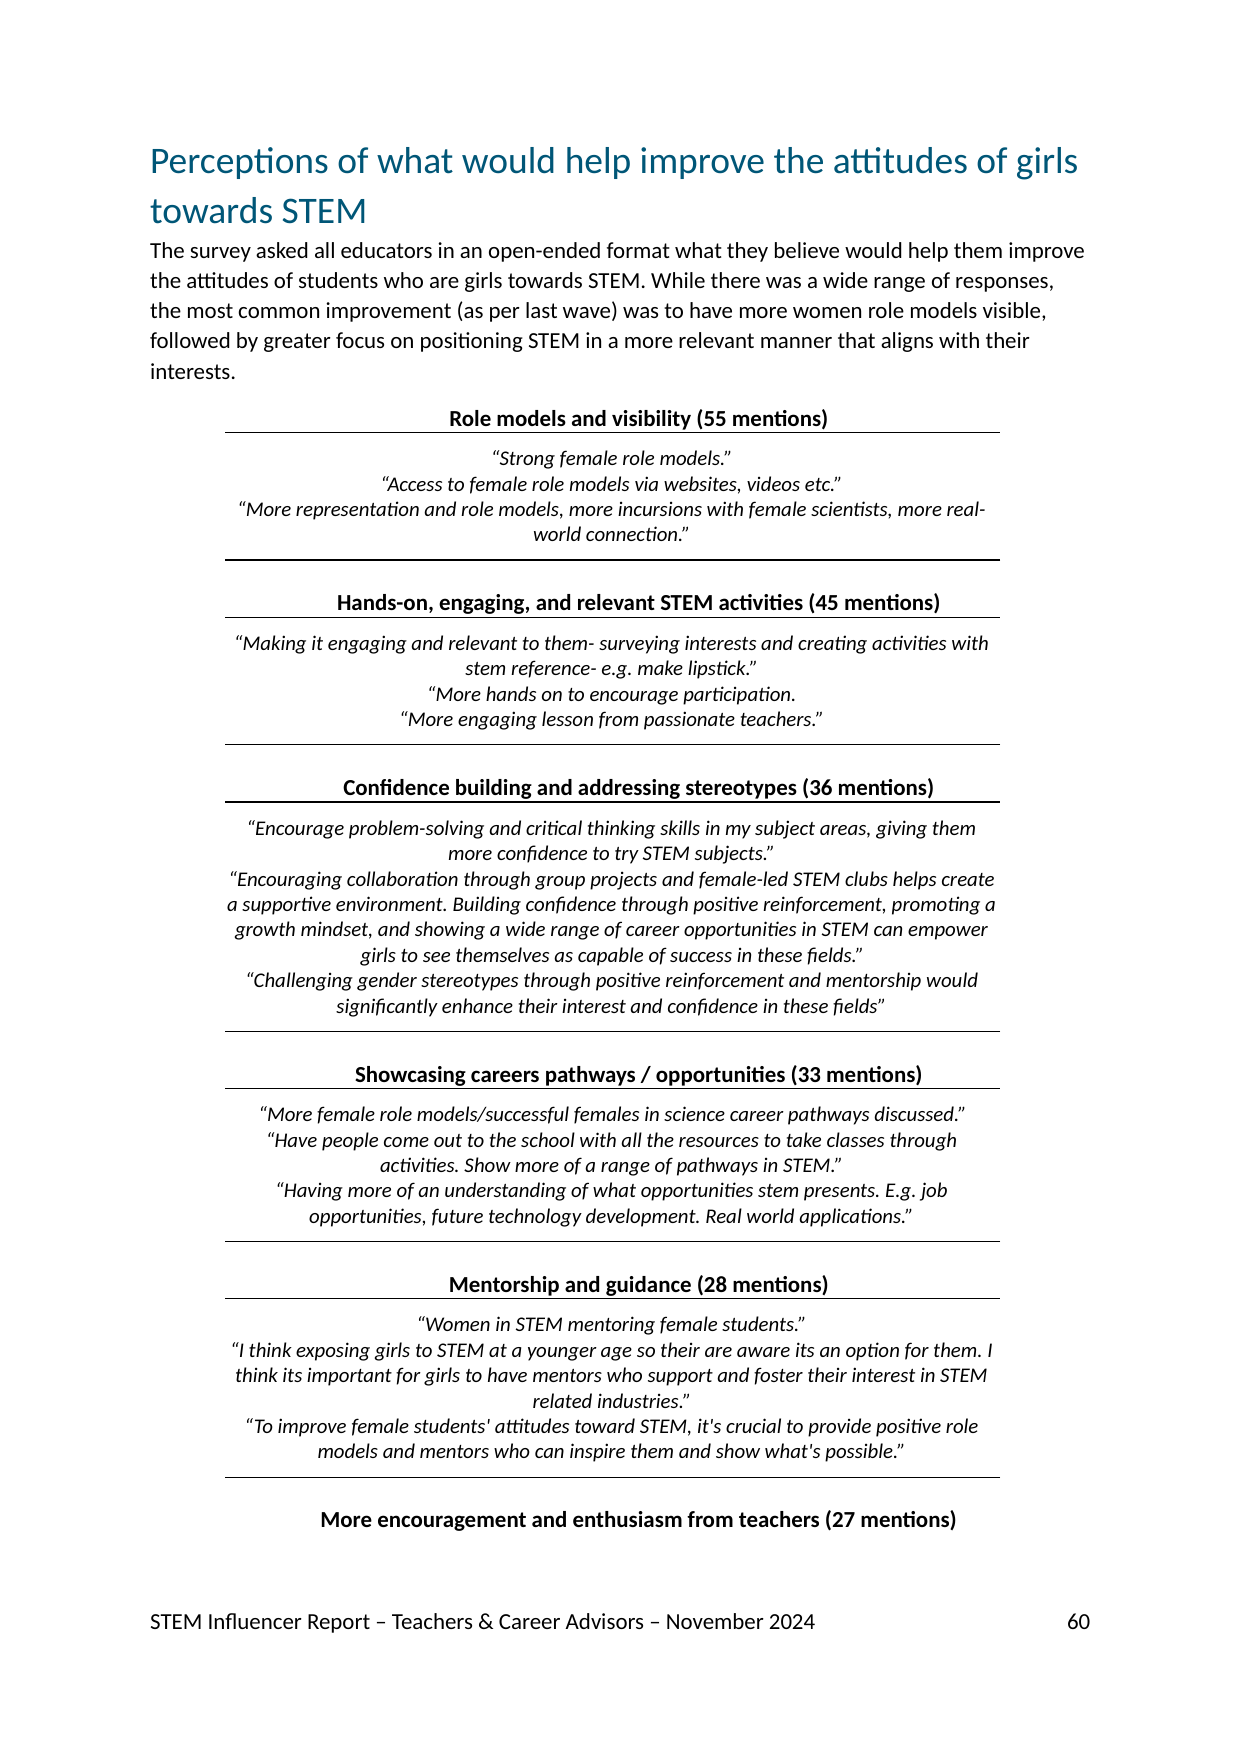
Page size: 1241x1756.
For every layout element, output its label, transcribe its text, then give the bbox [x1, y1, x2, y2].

text Confidence building and addressing stereotypes (36 mentions) [187, 773, 1090, 801]
text The survey asked all educators in an open-ended format what they believe would help them improve the attitudes of students who are girls towards STEM. While there was a wide range of responses, the most common improvement (as per last wave) was to have more women role models visible, followed by greater focus on positioning STEM in a more relevant manner that aligns with their interests. [150, 236, 1090, 385]
text “Making it engaging and relevant to them- surveying interests and creating activities with stem reference- e.g. make lipstick.” “More hands on to encourage participation. “More engaging lesson from passionate teachers.” [225, 618, 1000, 744]
text Mentorship and guidance (28 mentions) [187, 1270, 1090, 1298]
text “Women in STEM mentoring female students.” “I think exposing girls to STEM at a younger age so their are aware its an option for them. I think its important for girls to have mentors who support and foster their interest in STEM related industries.” “To improve female students' attitudes toward STEM, it's crucial to provide positive role models and mentors who can inspire them and show what's possible.” [225, 1299, 1000, 1477]
text More encouragement and enthusiasm from teachers (27 mentions) [187, 1506, 1090, 1534]
text Role models and visibility (55 mentions) [187, 404, 1090, 432]
text “More female role models/successful females in science career pathways discussed.” “Have people come out to the school with all the resources to take classes through activities. Show more of a range of pathways in STEM.” “Having more of an understanding of what opportunities stem presents. E.g. job opportunities, future technology development. Real world applications.” [225, 1089, 1000, 1241]
text “Strong female role models.” “Access to female role models via websites, videos etc.” “More representation and role models, more incursions with female scientists, more real-world connection.” [225, 433, 1000, 559]
text “Encourage problem-solving and critical thinking skills in my subject areas, giving them more confidence to try STEM subjects.” “Encouraging collaboration through group projects and female-led STEM clubs helps create a supportive environment. Building confidence through positive reinforcement, promoting a growth mindset, and showing a wide range of career opportunities in STEM can empower girls to see themselves as capable of success in these fields.” “Challenging gender stereotypes through positive reinforcement and mentorship would significantly enhance their interest and confidence in these fields” [225, 803, 1000, 1031]
text Showcasing careers pathways / opportunities (33 mentions) [187, 1060, 1090, 1088]
text Hands-on, engaging, and relevant STEM activities (45 mentions) [187, 588, 1090, 617]
subtitle Perceptions of what would help improve the attitudes of girls towards STEM [150, 137, 1090, 232]
